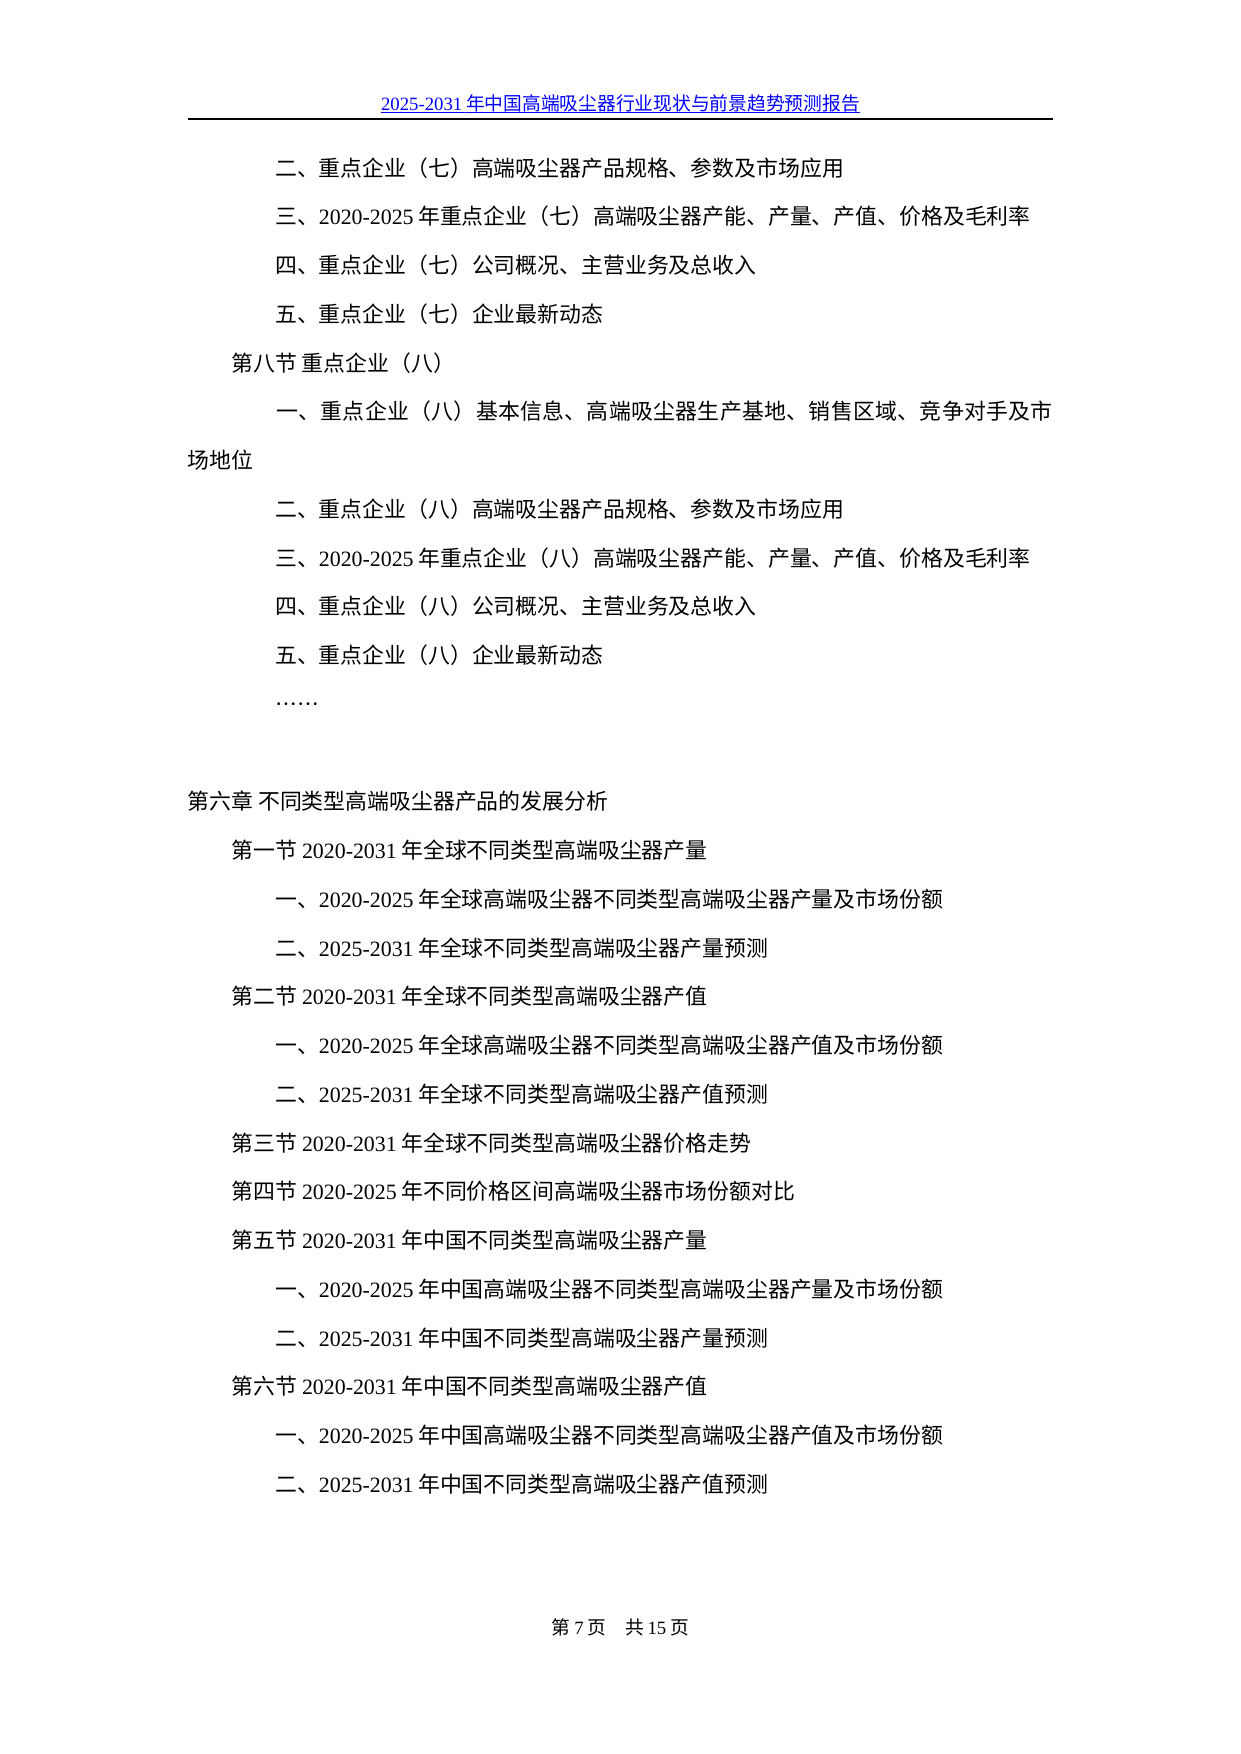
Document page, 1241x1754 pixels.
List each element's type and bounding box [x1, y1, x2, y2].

text [187, 150, 1053, 1499]
